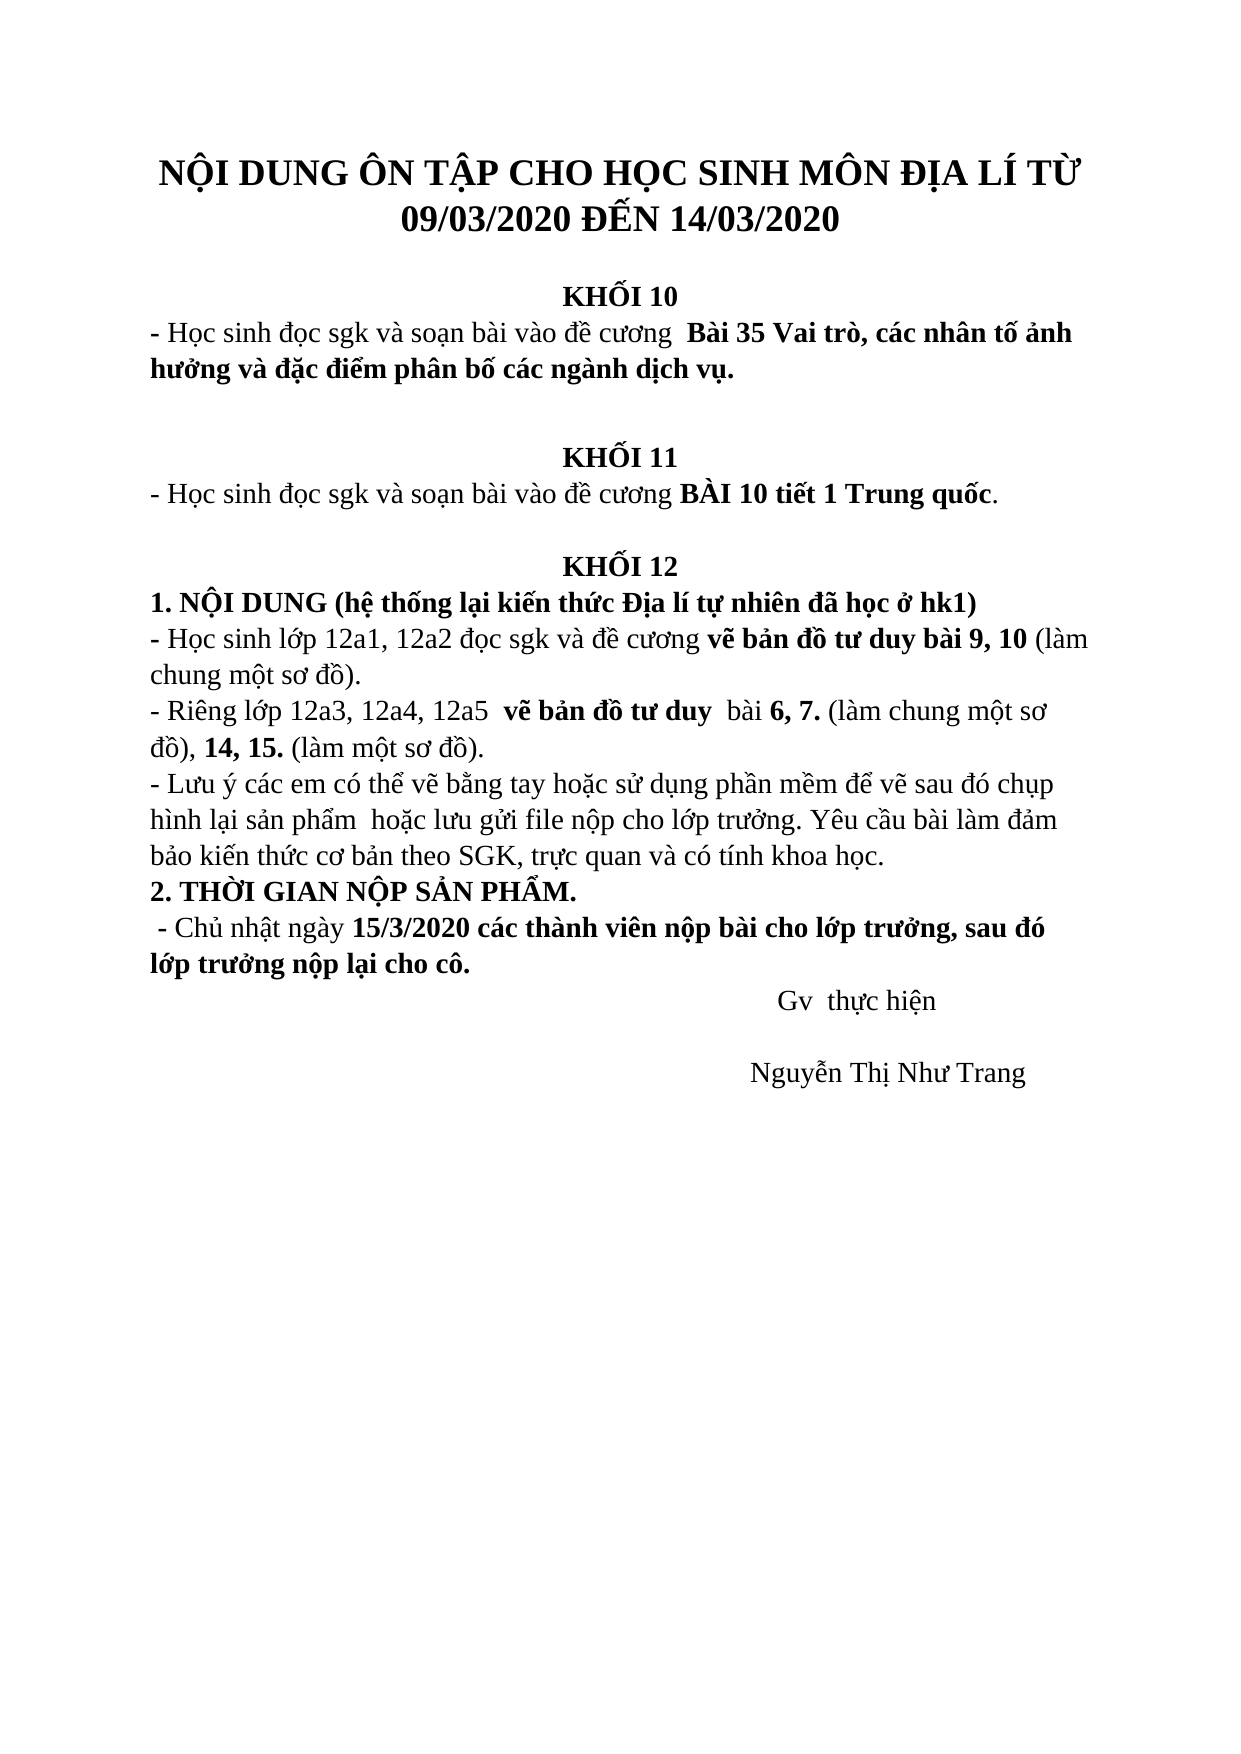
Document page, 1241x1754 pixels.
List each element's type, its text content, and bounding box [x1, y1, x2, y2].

text 09/03/2020 ĐẾN 14/03/2020 [150, 197, 1090, 240]
text - Lưu ý các em có thể vẽ bằng tay hoặc sử dụng phần mềm để vẽ sau đó chụp hình lại sản phẩm hoặc lưu gửi file nộp cho lớp trưởng. Yêu cầu bài làm đảm bảo kiến thức cơ bản theo SGK, trực quan và có tính khoa học. [150, 766, 1090, 872]
text KHỐI 11 [150, 441, 1090, 474]
text Nguyễn Thị Như Trang [675, 1055, 1090, 1088]
text Gv thực hiện [150, 983, 1090, 1016]
text 2. THỜI GIAN NỘP SẢN PHẨM. [150, 874, 1090, 908]
text KHỐI 12 [150, 549, 1090, 582]
text KHỐI 10 [150, 279, 1090, 313]
text - Chủ nhật ngày 15/3/2020 các thành viên nộp bài cho lớp trưởng, sau đó lớp trưởng nộp lại cho cô. [150, 910, 1090, 980]
text 1. NỘI DUNG (hệ thống lại kiến thức Địa lí tự nhiên đã học ở hk1) [150, 585, 1090, 619]
text - Học sinh đọc sgk và soạn bài vào đề cương Bài 35 Vai trò, các nhân tố ảnh hưởng và đặc điểm phân bố các ngành dịch vụ. [150, 315, 1090, 385]
text - Riêng lớp 12a3, 12a4, 12a5 vẽ bản đồ tư duy bài 6, 7. (làm chung một sơ đồ), 14, 15. (làm một sơ đồ). [150, 693, 1090, 763]
text NỘI DUNG ÔN TẬP CHO HỌC SINH MÔN ĐỊA LÍ TỪ [150, 150, 1090, 193]
text - Học sinh đọc sgk và soạn bài vào đề cương BÀI 10 tiết 1 Trung quốc. [150, 477, 1090, 510]
text - Học sinh lớp 12a1, 12a2 đọc sgk và đề cương vẽ bản đồ tư duy bài 9, 10 (làm chung một sơ đồ). [150, 621, 1090, 691]
